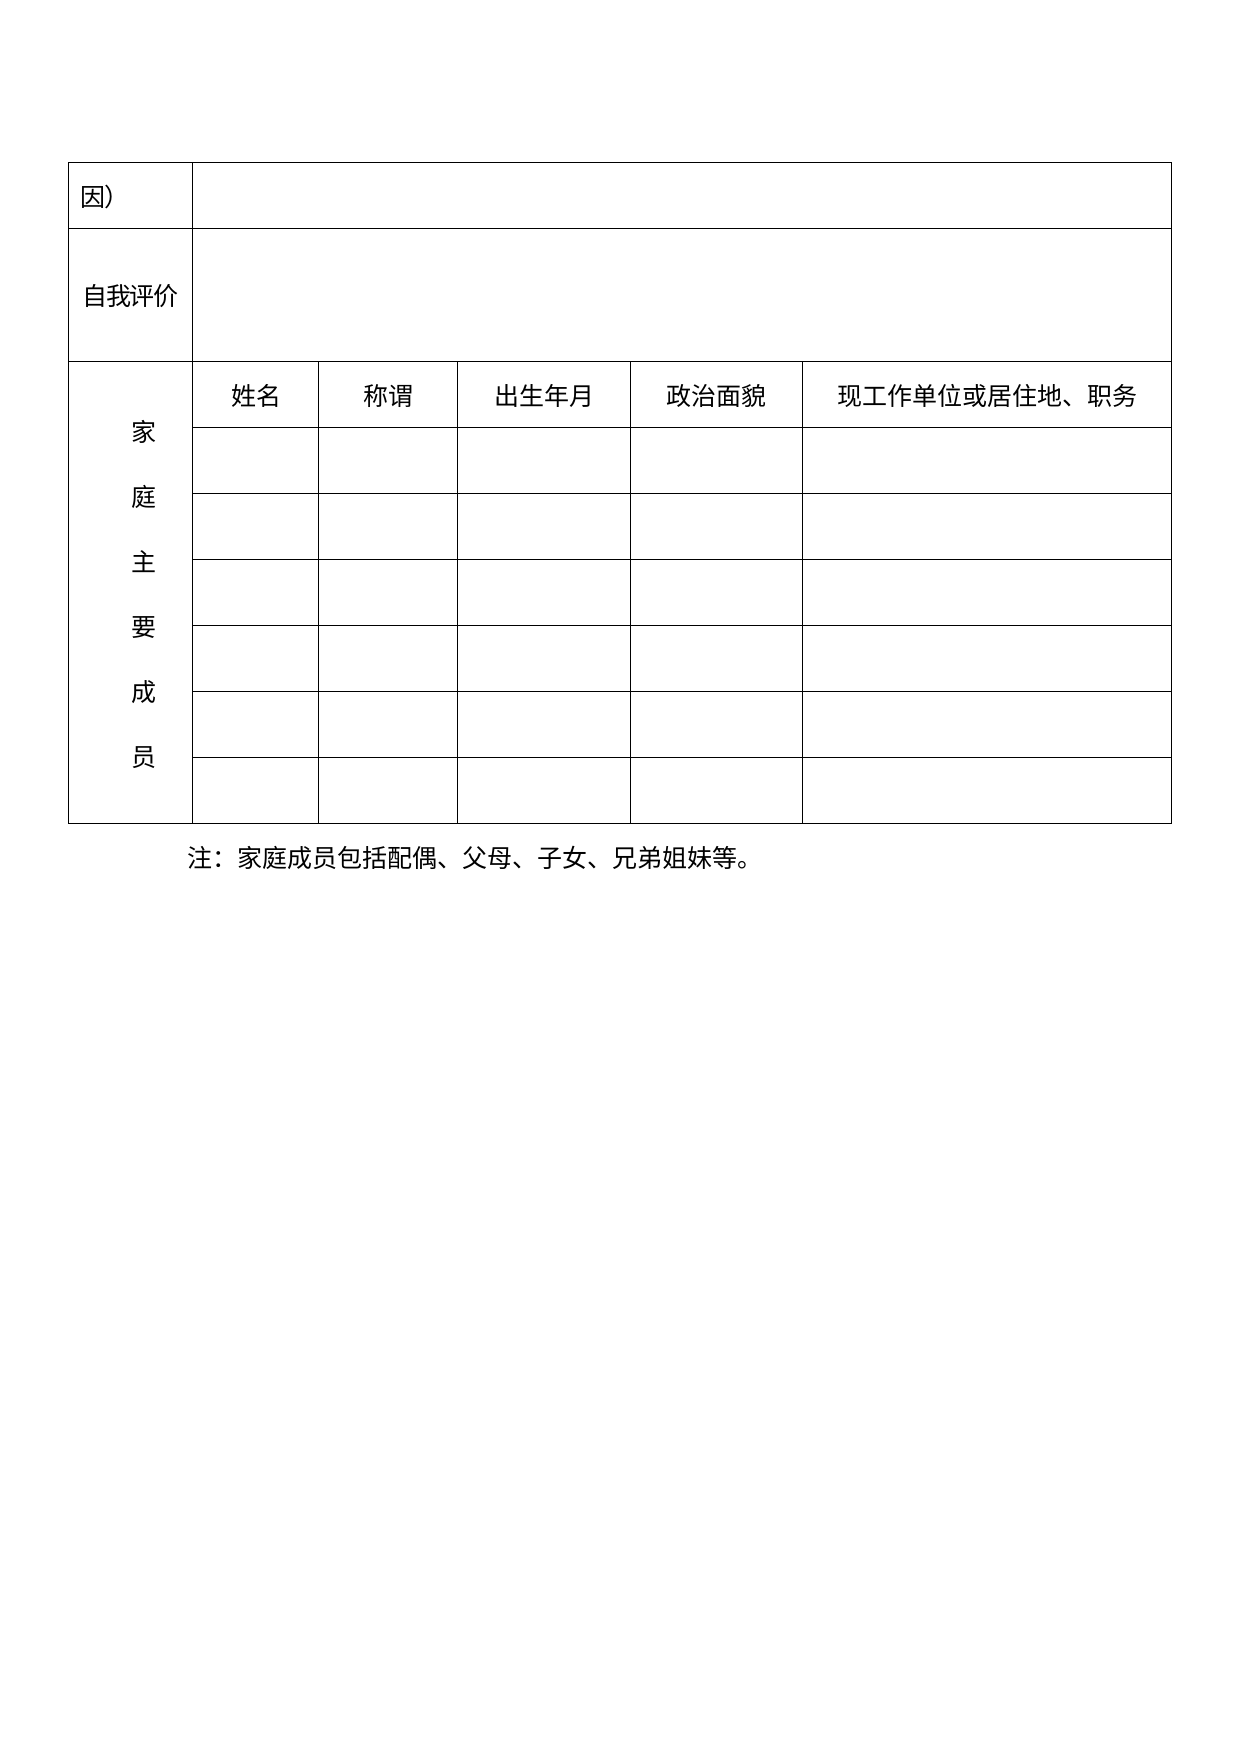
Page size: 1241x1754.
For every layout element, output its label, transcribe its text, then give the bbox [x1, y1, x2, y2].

table_cell 现工作单位或居住地、职务 [803, 362, 1171, 427]
table_cell [458, 758, 630, 823]
table_cell [458, 428, 630, 493]
table_cell 家 庭 主 要 成 员 [69, 362, 192, 823]
table_cell [631, 758, 802, 823]
table_cell [631, 560, 802, 625]
table_cell [631, 428, 802, 493]
table_cell [631, 626, 802, 691]
table_cell 自我评价 [69, 229, 192, 361]
table_cell [319, 626, 457, 691]
table_cell [193, 692, 318, 757]
table_cell 出生年月 [458, 362, 630, 427]
table_cell 姓名 [193, 362, 318, 427]
table_cell [193, 229, 1171, 361]
table_cell [803, 758, 1171, 823]
text 注：家庭成员包括配偶、父母、子女、兄弟姐妹等。 [187, 824, 1053, 889]
table_cell [803, 428, 1171, 493]
table_cell [803, 626, 1171, 691]
table_cell [803, 494, 1171, 559]
table_cell [193, 494, 318, 559]
table_cell [319, 692, 457, 757]
table_cell [193, 626, 318, 691]
table_cell [458, 560, 630, 625]
table_cell [193, 428, 318, 493]
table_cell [69, 163, 192, 228]
table_cell [631, 692, 802, 757]
table_cell [631, 494, 802, 559]
table_cell [458, 692, 630, 757]
table_cell [319, 494, 457, 559]
table_cell 称谓 [319, 362, 457, 427]
table_cell [803, 692, 1171, 757]
table_cell [458, 626, 630, 691]
table_cell 政治面貌 [631, 362, 802, 427]
table_cell [458, 494, 630, 559]
table_cell [319, 560, 457, 625]
table_cell [319, 758, 457, 823]
table_cell [803, 560, 1171, 625]
table_cell [319, 428, 457, 493]
table_cell [193, 560, 318, 625]
table_cell [193, 758, 318, 823]
table_cell [193, 163, 1171, 228]
